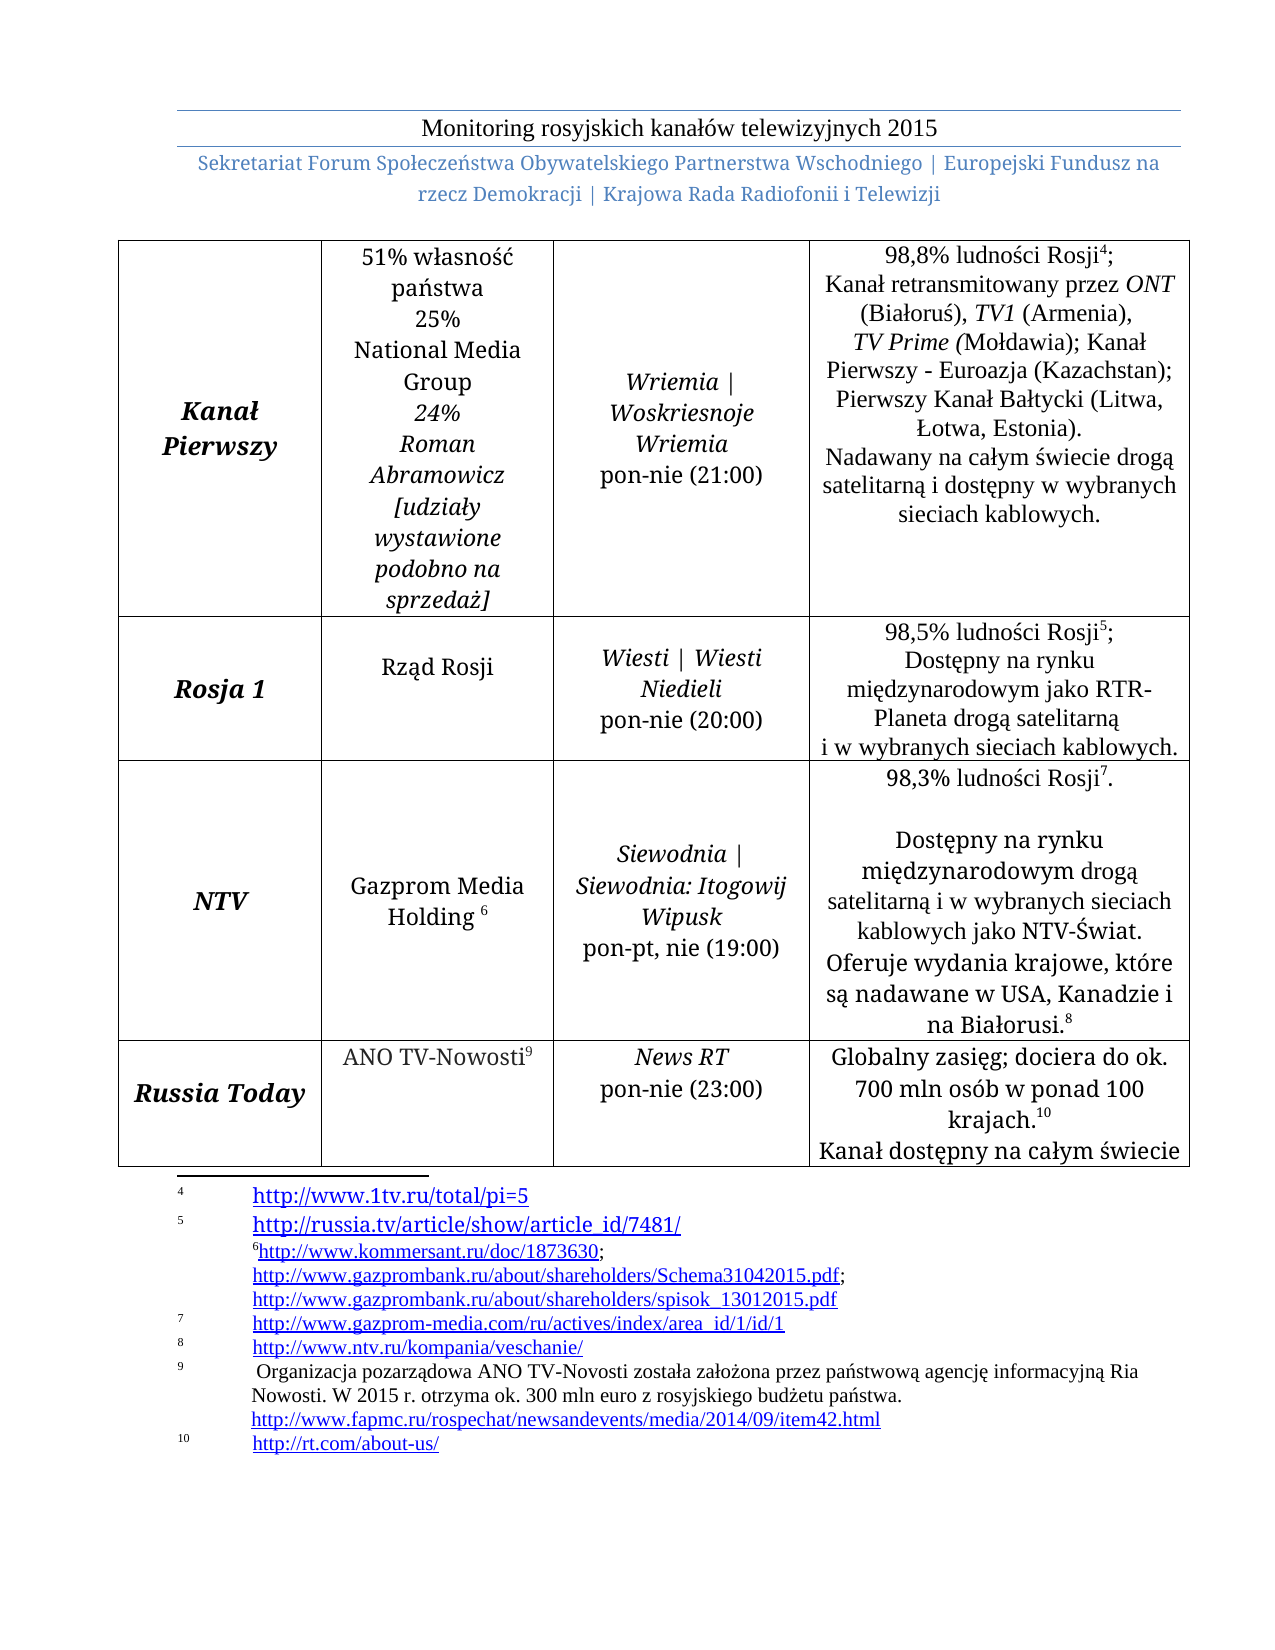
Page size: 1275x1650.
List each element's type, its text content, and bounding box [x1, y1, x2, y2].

table_cell Rząd Rosji [322, 617, 553, 760]
table_cell Rosja 1 [119, 617, 321, 760]
table_cell 98,8% ludności Rosji; Kanał retransmitowany przez ONT (Białoruś), TV1 (Armenia), TV Prime (Mołdawia); Kanał Pierwszy - Euroazja (Kazachstan); Pierwszy Kanał Bałtycki (Litwa, Łotwa, Estonia). Nadawany na całym świecie drogą satelitarną i dostępny w wybranych sieciach kablowych. [810, 241, 1189, 616]
table_cell 51% własność państwa 25% National Media Group 24% Roman Abramowicz [udziały wystawione podobno na sprzedaż] [322, 241, 553, 616]
table_cell ANO TV-Nowosti [322, 1041, 553, 1166]
table_cell Wriemia | Woskriesnoje Wriemia pon-nie (21:00) [554, 241, 809, 616]
table_cell Kanał Pierwszy [119, 241, 321, 616]
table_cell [810, 1041, 1189, 1166]
table_cell Siewodnia | Siewodnia: Itogowij Wipusk pon-pt, nie (19:00) [554, 761, 809, 1040]
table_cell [554, 1041, 809, 1166]
table_cell 98,5% ludności Rosji; Dostępny na rynku międzynarodowym jako RTR-Planeta drogą satelitarną i w wybranych sieciach kablowych. [810, 617, 1189, 760]
table_cell Gazprom Media Holding [322, 761, 553, 1040]
table_cell 98,3% ludności Rosji. Dostępny na rynku międzynarodowym drogą satelitarną i w wybranych sieciach kablowych jako NTV-Świat. Oferuje wydania krajowe, które są nadawane w USA, Kanadzie i na Białorusi. [810, 761, 1189, 1040]
table_cell Wiesti | Wiesti Niedieli pon-nie (20:00) [554, 617, 809, 760]
table_cell NTV [119, 761, 321, 1040]
table_cell Russia Today [119, 1041, 321, 1166]
